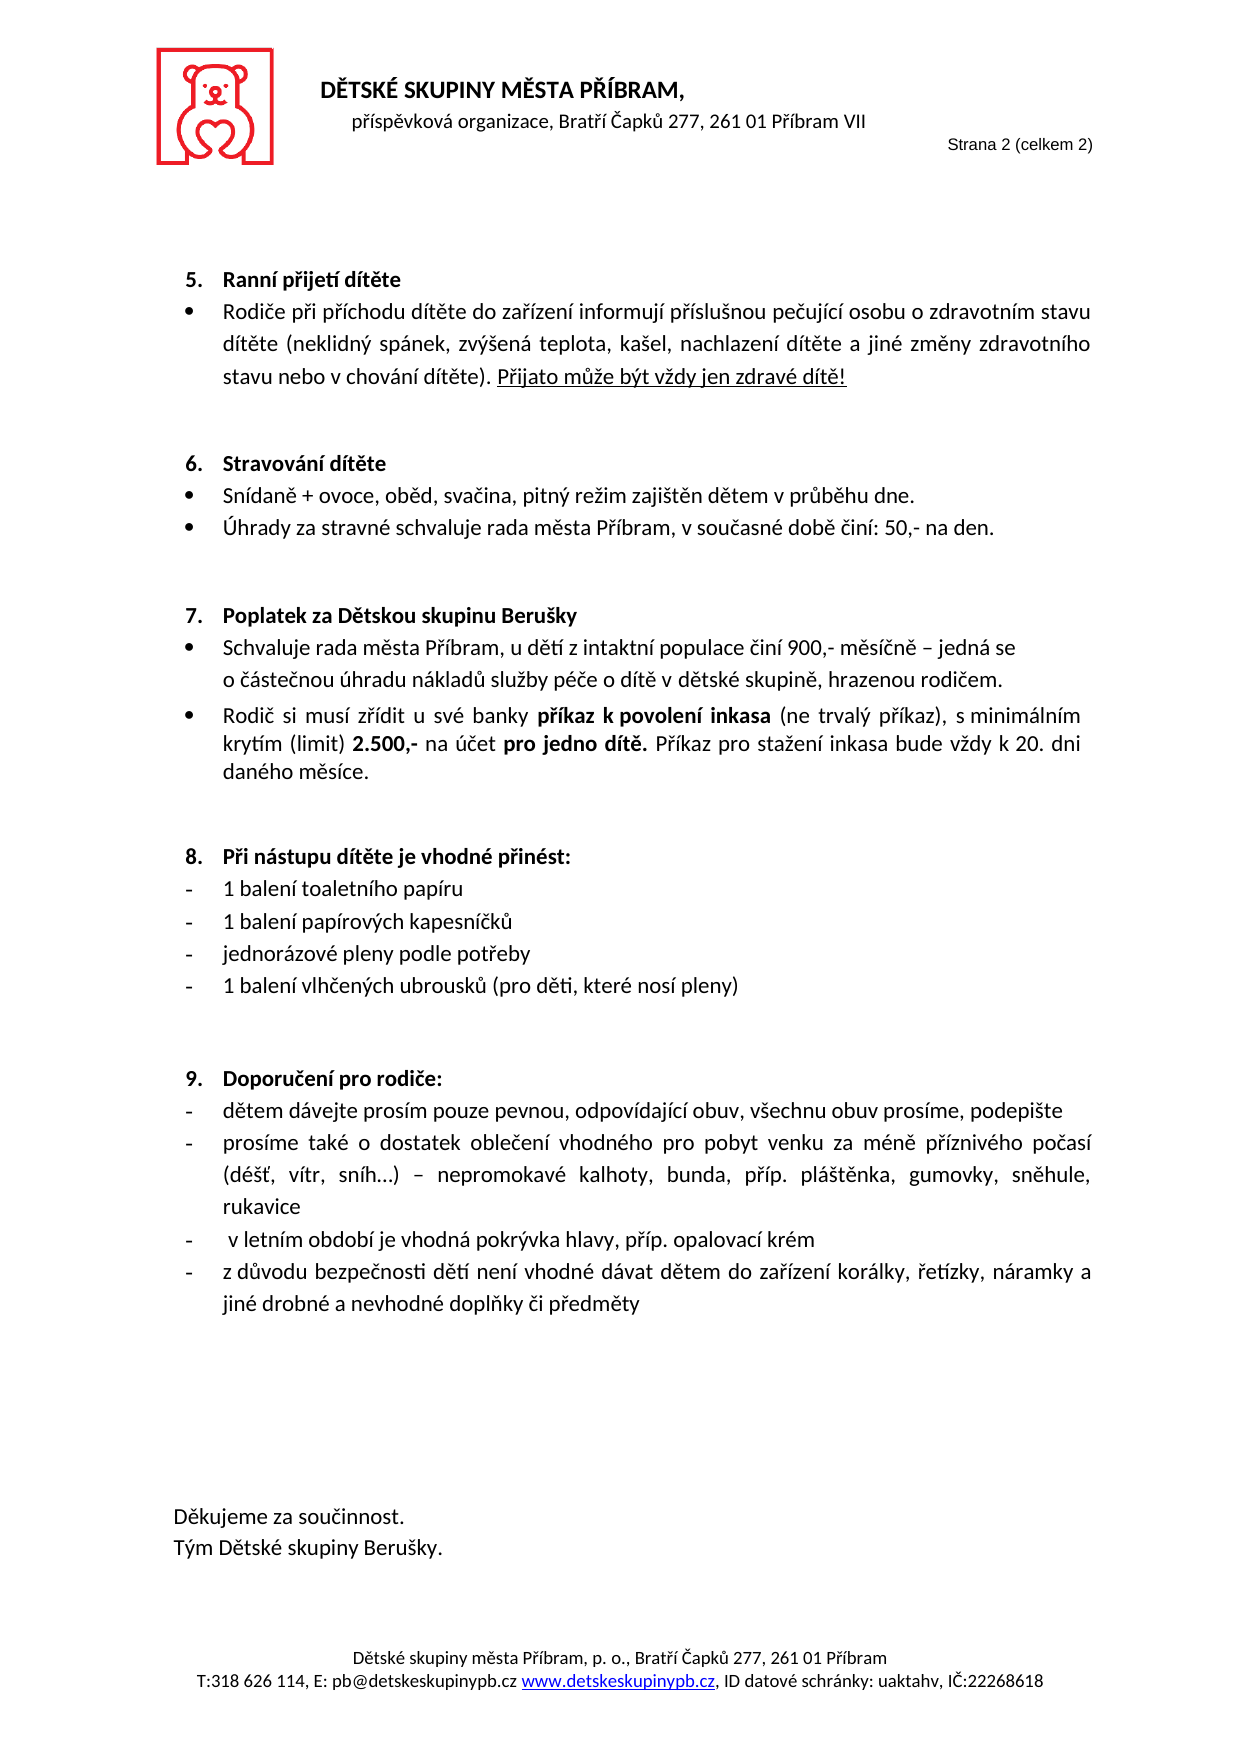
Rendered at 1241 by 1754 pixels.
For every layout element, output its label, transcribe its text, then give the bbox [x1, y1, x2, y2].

text Tým Dětské skupiny Berušky. [148, 1533, 1093, 1561]
list 1 balení papírových kapesníčků [185, 907, 1093, 935]
subtitle Poplatek za Dětskou skupinu Berušky [185, 601, 1093, 629]
list v letním období je vhodná pokrývka hlavy, příp. opalovací krém [185, 1225, 1093, 1253]
list 1 balení vlhčených ubrousků (pro děti, které nosí pleny) [185, 971, 1093, 999]
list z důvodu bezpečnosti dětí není vhodné dávat dětem do zařízení korálky, řetízky, náramky a jiné drobné a nevhodné doplňky či předměty [185, 1257, 1093, 1317]
list Úhrady za stravné schvaluje rada města Příbram, v současné době činí: 50,- na den. [185, 513, 1093, 542]
list Rodiče při příchodu dítěte do zařízení informují příslušnou pečující osobu o zdravotním stavu dítěte (neklidný spánek, zvýšená teplota, kašel, nachlazení dítěte a jiné změny zdravotního stavu nebo v chování dítěte). Přijato může být vždy jen zdravé dítě! [185, 297, 1093, 390]
subtitle Stravování dítěte [185, 449, 1093, 477]
list jednorázové pleny podle potřeby [185, 939, 1093, 967]
list Snídaně + ovoce, oběd, svačina, pitný režim zajištěn dětem v průběhu dne. [185, 481, 1093, 509]
text Děkujeme za součinnost. [148, 1502, 1093, 1531]
list Schvaluje rada města Příbram, u dětí z intaktní populace činí 900,- měsíčně – jedná se [185, 633, 1093, 661]
picture [156, 47, 274, 165]
list dětem dávejte prosím pouze pevnou, odpovídající obuv, všechnu obuv prosíme, podepište [185, 1096, 1093, 1124]
list 1 balení toaletního papíru [185, 874, 1093, 903]
subtitle Ranní přijetí dítěte [185, 265, 1093, 293]
list o částečnou úhradu nákladů služby péče o dítě v dětské skupině, hrazenou rodičem. [223, 665, 1093, 693]
list prosíme také o dostatek oblečení vhodného pro pobyt venku za méně příznivého počasí (déšť, vítr, sníh…) – nepromokavé kalhoty, bunda, příp. pláštěnka, gumovky, sněhule, rukavice [185, 1128, 1093, 1221]
list Doporučení pro rodiče: [185, 1064, 1093, 1092]
subtitle Při nástupu dítěte je vhodné přinést: [185, 842, 1093, 870]
list Rodič si musí zřídit u své banky příkaz k povolení inkasa (ne trvalý příkaz), s minimálním krytím (limit) 2.500,- na účet pro jedno dítě. Příkaz pro stažení inkasa bude vždy k 20. dni daného měsíce. [185, 701, 1081, 785]
